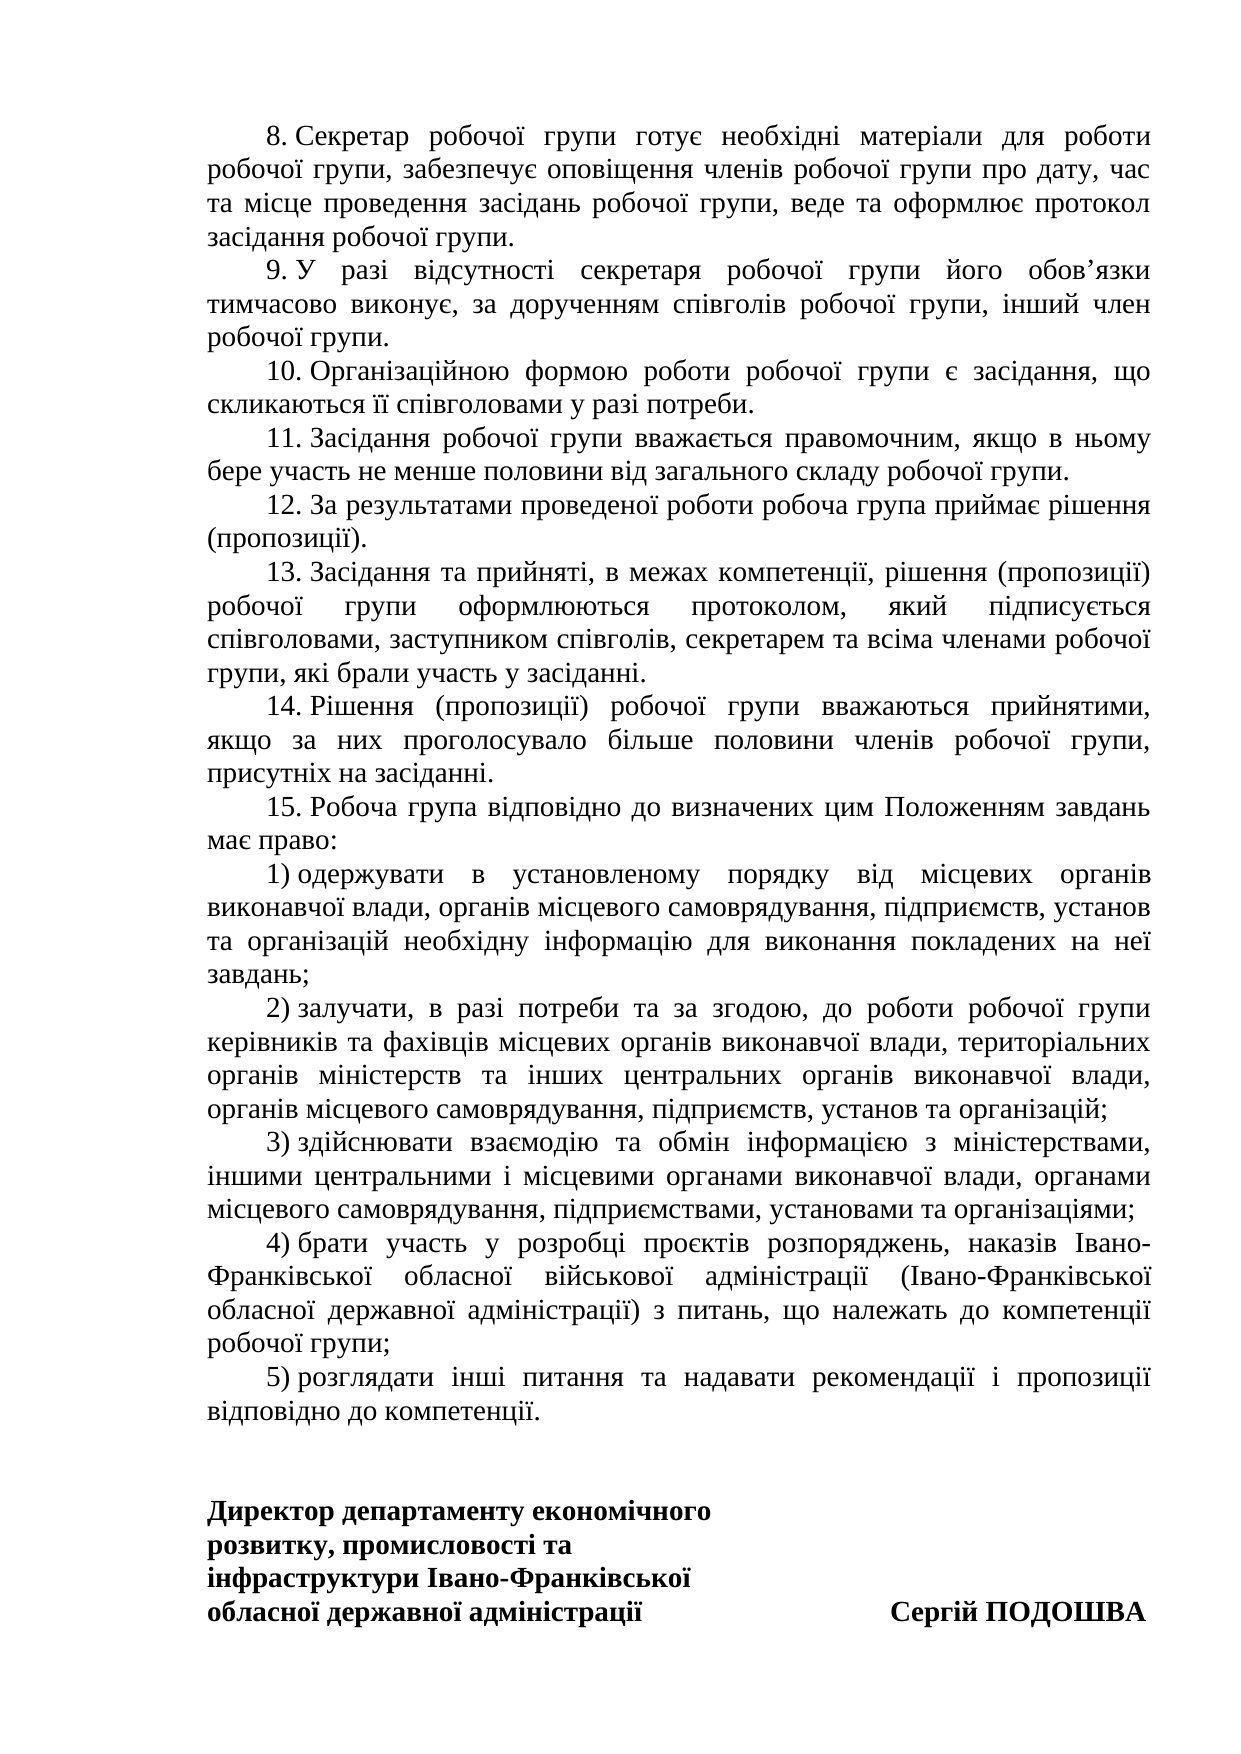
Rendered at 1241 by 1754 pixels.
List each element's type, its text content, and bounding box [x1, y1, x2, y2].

text інфраструктури Івано-Франківської [207, 1560, 1152, 1594]
text 5) розглядати інші питання та надавати рекомендації і пропозиції відповідно до компетенції. [207, 1359, 1152, 1426]
text 4) брати участь у розробці проєктів розпоряджень, наказів Івано-Франківської обласної військової адміністрації (Івано-Франківської обласної державної адміністрації) з питань, що належать до компетенції робочої групи; [207, 1225, 1152, 1359]
text обласної державної адміністрації Сергій ПОДОШВА [207, 1594, 1152, 1627]
text 2) залучати, в разі потреби та за згодою, до роботи робочої групи керівників та фахівців місцевих органів виконавчої влади, територіальних органів міністерств та інших центральних органів виконавчої влади, органів місцевого самоврядування, підприємств, установ та організацій; [207, 990, 1152, 1124]
text 9. У разі відсутності секретаря робочої групи його обов’язки тимчасово виконує, за дорученням співголів робочої групи, інший член робочої групи. [207, 252, 1152, 353]
text Директор департаменту економічного [207, 1493, 1152, 1527]
text розвитку, промисловості та [207, 1527, 1152, 1560]
text 8. Секретар робочої групи готує необхідні матеріали для роботи робочої групи, забезпечує оповіщення членів робочої групи про дату, час та місце проведення засідань робочої групи, веде та оформлює протокол засідання робочої групи. [207, 118, 1152, 252]
text 11. Засідання робочої групи вважається правомочним, якщо в ньому бере участь не менше половини від загального складу робочої групи. [207, 420, 1152, 487]
text 14. Рішення (пропозиції) робочої групи вважаються прийнятими, якщо за них проголосувало більше половини членів робочої групи, присутніх на засіданні. [207, 688, 1152, 789]
text 13. Засідання та прийняті, в межах компетенції, рішення (пропозиції) робочої групи оформлюються протоколом, який підписується співголовами, заступником співголів, секретарем та всіма членами робочої групи, які брали участь у засіданні. [207, 554, 1152, 688]
text 12. За результатами проведеної роботи робоча група приймає рішення (пропозиції). [207, 487, 1152, 554]
text 3) здійснювати взаємодію та обмін інформацією з міністерствами, іншими центральними і місцевими органами виконавчої влади, органами місцевого самоврядування, підприємствами, установами та організаціями; [207, 1124, 1152, 1225]
text 15. Робоча група відповідно до визначених цим Положенням завдань має право: [207, 789, 1152, 856]
text 1) одержувати в установленому порядку від місцевих органів виконавчої влади, органів місцевого самоврядування, підприємств, установ та організацій необхідну інформацію для виконання покладених на неї завдань; [207, 856, 1152, 990]
text 10. Організаційною формою роботи робочої групи є засідання, що скликаються її співголовами у разі потреби. [207, 353, 1152, 420]
